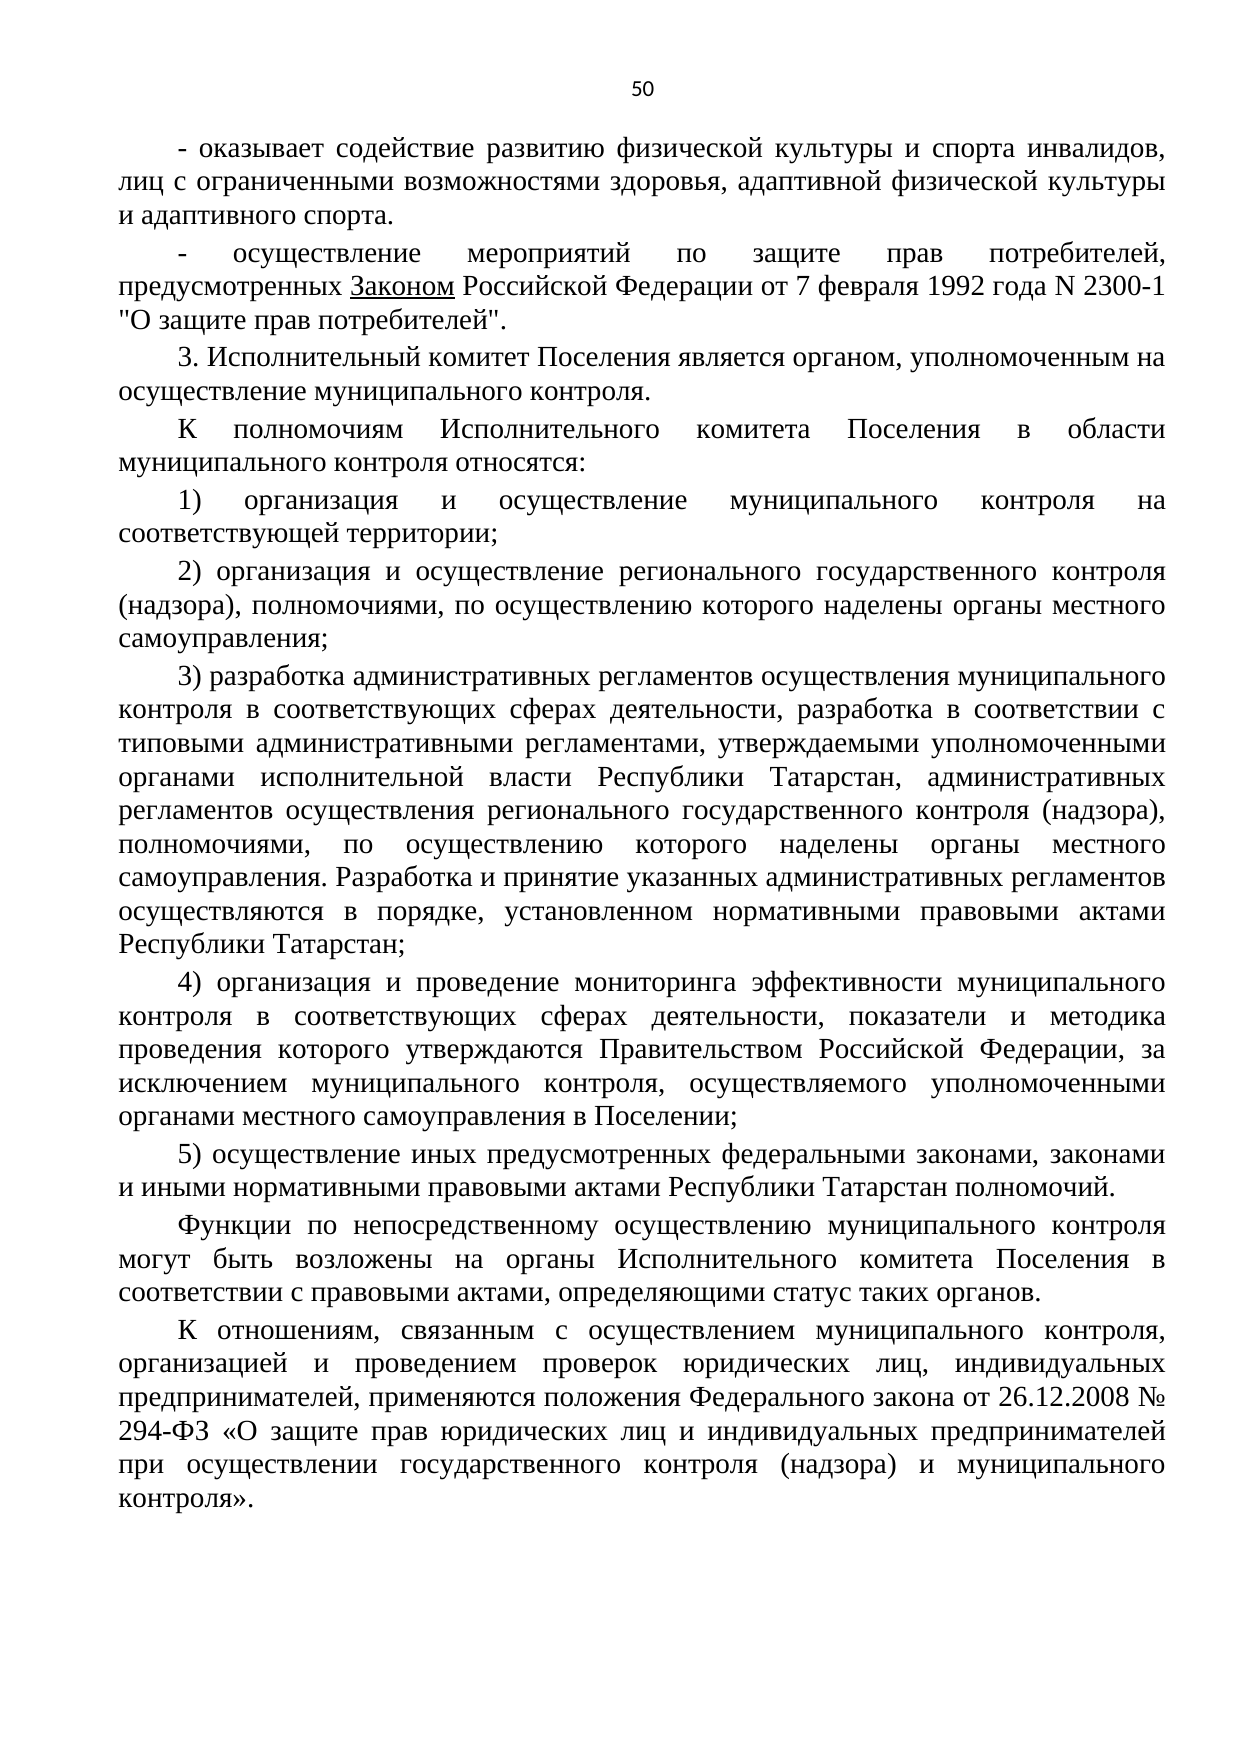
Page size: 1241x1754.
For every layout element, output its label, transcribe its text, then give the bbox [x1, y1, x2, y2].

text 3. Исполнительный комитет Поселения является органом, уполномоченным на осуществление муниципального контроля. [118, 339, 1167, 407]
text 2) организация и осуществление регионального государственного контроля (надзора), полномочиями, по осуществлению которого наделены органы местного самоуправления; [118, 553, 1167, 654]
text Функции по непосредственному осуществлению муниципального контроля могут быть возложены на органы Исполнительного комитета Поселения в соответствии с правовыми актами, определяющими статус таких органов. [118, 1207, 1167, 1308]
text 5) осуществление иных предусмотренных федеральными законами, законами и иными нормативными правовыми актами Республики Татарстан полномочий. [118, 1136, 1167, 1203]
text 4) организация и проведение мониторинга эффективности муниципального контроля в соответствующих сферах деятельности, показатели и методика проведения которого утверждаются Правительством Российской Федерации, за исключением муниципального контроля, осуществляемого уполномоченными органами местного самоуправления в Поселении; [118, 964, 1167, 1132]
text К отношениям, связанным с осуществлением муниципального контроля, организацией и проведением проверок юридических лиц, индивидуальных предпринимателей, применяются положения Федерального закона от 26.12.2008 № 294-ФЗ «О защите прав юридических лиц и индивидуальных предпринимателей при осуществлении государственного контроля (надзора) и муниципального контроля». [118, 1312, 1167, 1513]
text К полномочиям Исполнительного комитета Поселения в области муниципального контроля относятся: [118, 411, 1167, 478]
text - осуществление мероприятий по защите прав потребителей, предусмотренных Законом Российской Федерации от 7 февраля 1992 года N 2300-1 "О защите прав потребителей". [118, 235, 1167, 335]
text 1) организация и осуществление муниципального контроля на соответствующей территории; [118, 482, 1167, 549]
text - оказывает содействие развитию физической культуры и спорта инвалидов, лиц с ограниченными возможностями здоровья, адаптивной физической культуры и адаптивного спорта. [118, 130, 1167, 231]
text 3) разработка административных регламентов осуществления муниципального контроля в соответствующих сферах деятельности, разработка в соответствии с типовыми административными регламентами, утверждаемыми уполномоченными органами исполнительной власти Республики Татарстан, административных регламентов осуществления регионального государственного контроля (надзора), полномочиями, по осуществлению которого наделены органы местного самоуправления. Разработка и принятие указанных административных регламентов осуществляются в порядке, установленном нормативными правовыми актами Республики Татарстан; [118, 658, 1167, 960]
